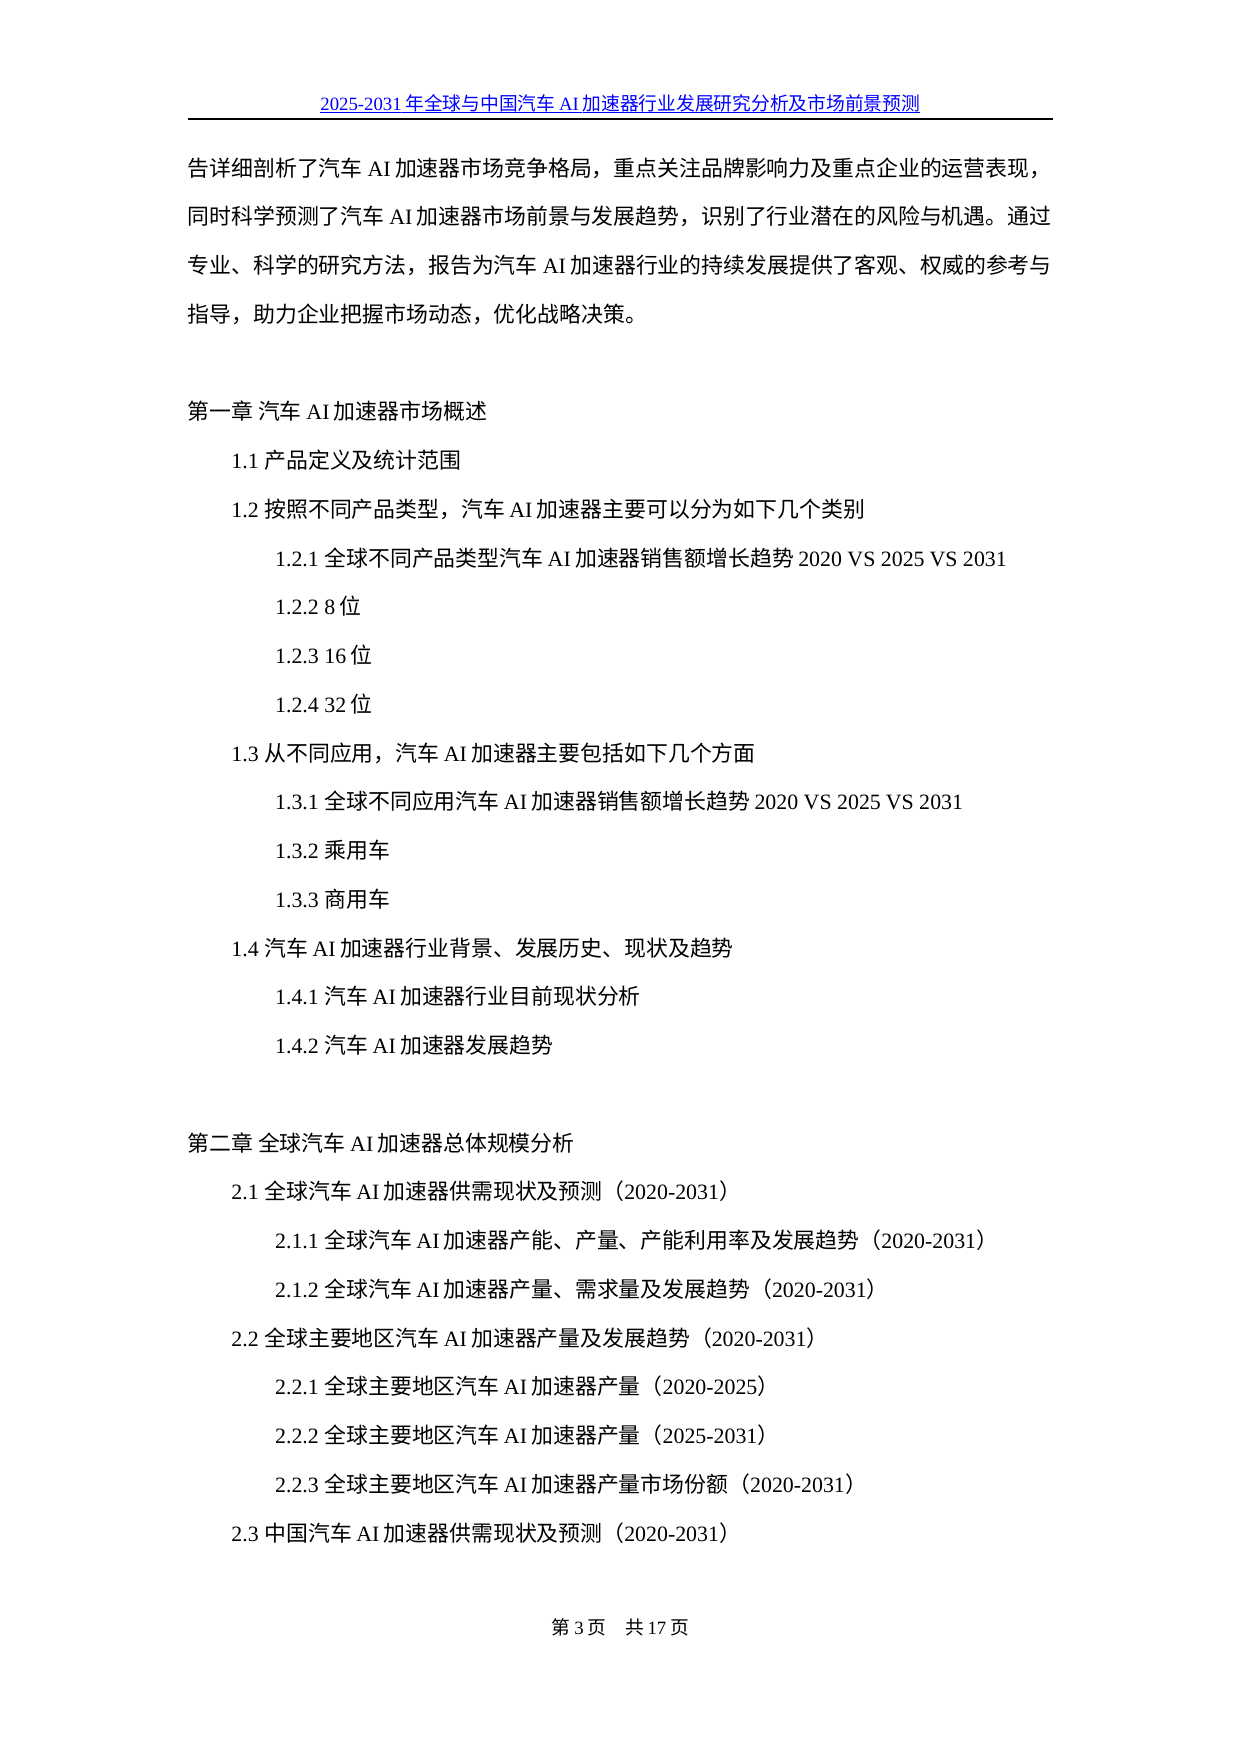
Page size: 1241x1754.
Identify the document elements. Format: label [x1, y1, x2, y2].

text [187, 150, 1053, 1548]
